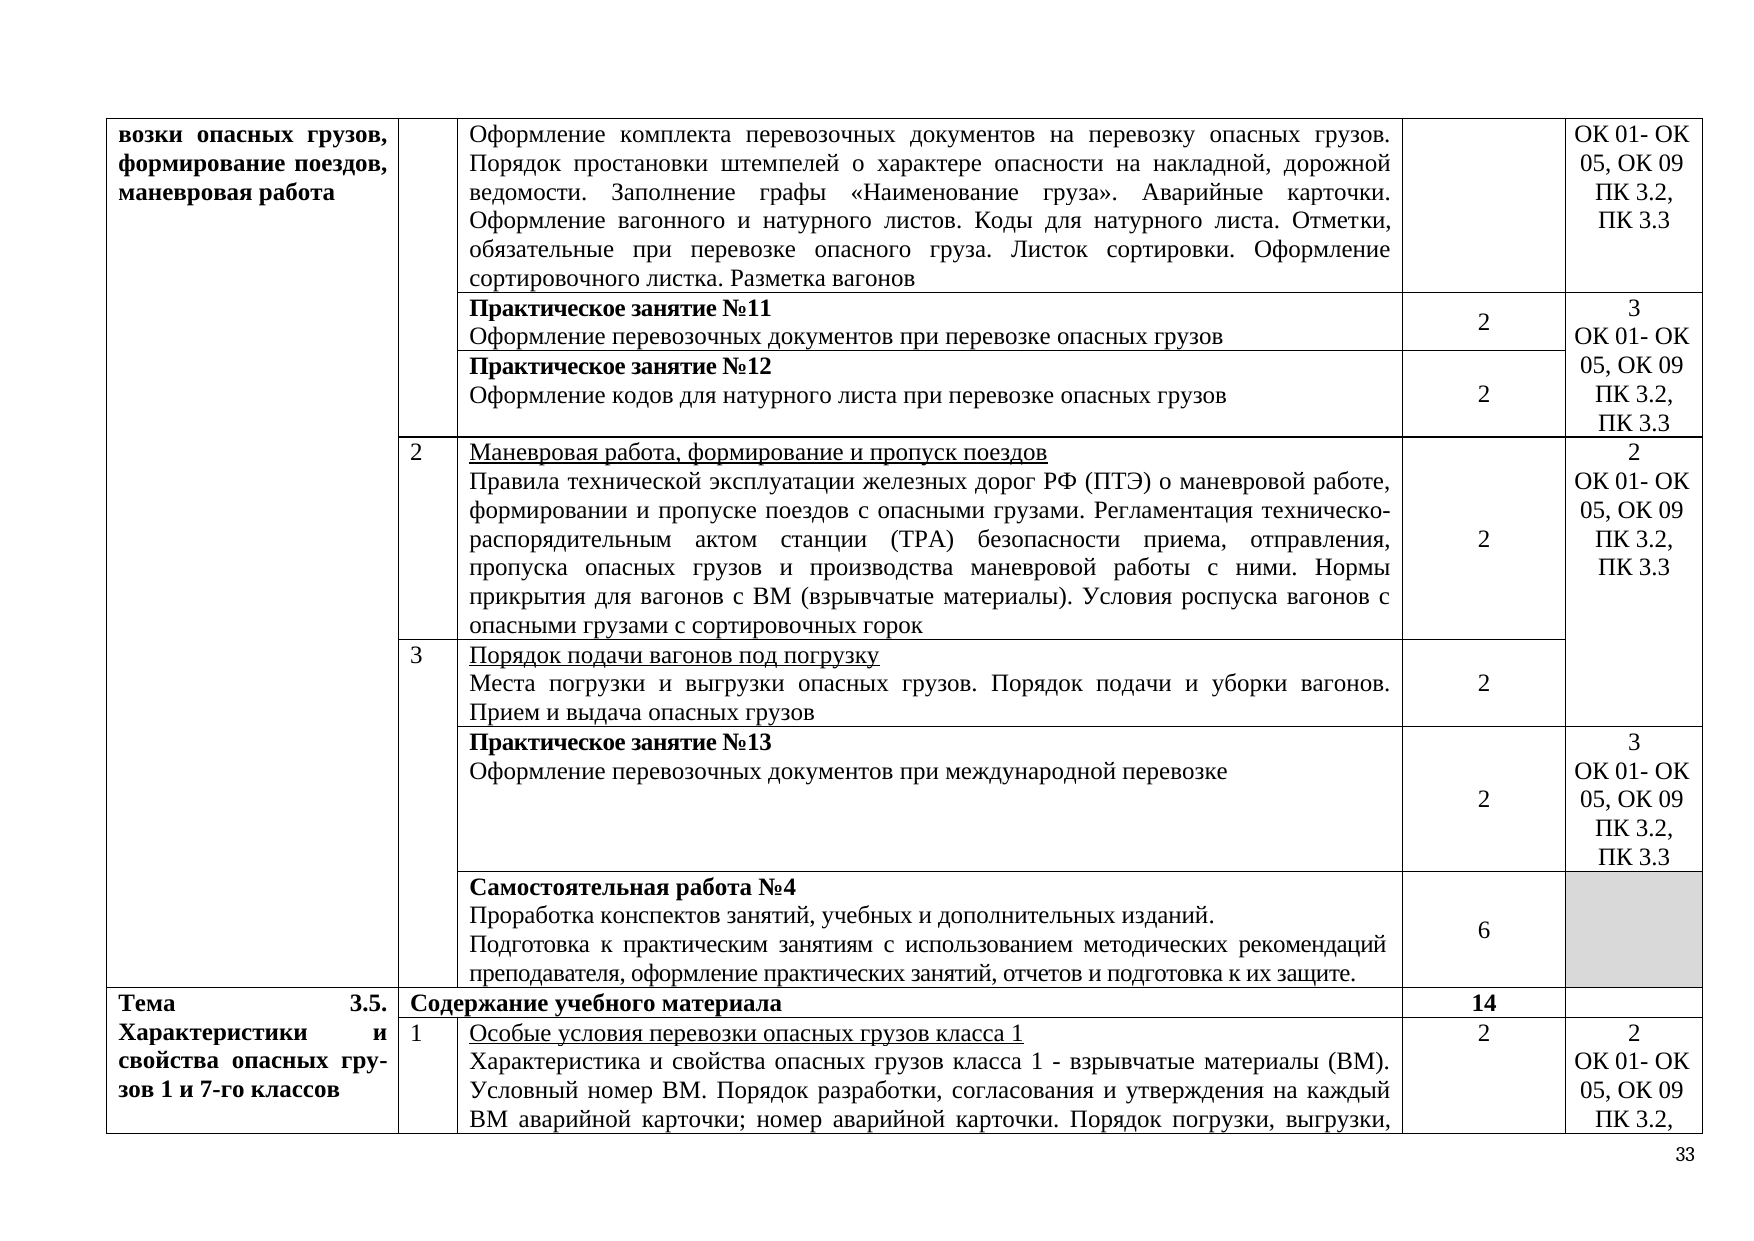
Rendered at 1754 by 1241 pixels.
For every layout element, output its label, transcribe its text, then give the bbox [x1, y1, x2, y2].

table_cell 2 [1403, 293, 1565, 350]
table_cell Практическое занятие №11 Оформление перевозочных документов при перевозке опасных грузов [458, 293, 1402, 350]
table_cell 2 [1403, 727, 1565, 871]
table_cell 2 [1403, 1018, 1565, 1133]
table_cell [1566, 988, 1702, 1017]
table_cell 2 ОК 01- ОК 05, ОК 09 ПК 3.2, ПК 3.3 [1566, 438, 1702, 726]
table_cell 3 [399, 640, 457, 987]
table_cell 3 ОК 01- ОК 05, ОК 09 ПК 3.2, ПК 3.3 [1566, 727, 1702, 871]
table_cell 2 [1403, 438, 1565, 639]
table_cell Практическое занятие №13 Оформление перевозочных документов при международной перевозке [458, 727, 1402, 871]
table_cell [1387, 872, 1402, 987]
table_cell Содержание учебного материала [399, 988, 1402, 1017]
table_cell 1 [399, 1018, 457, 1133]
table_cell Маневровая работа, формирование и пропуск поездов Правила технической эксплуатации железных дорог РФ (ПТЭ) о маневровой работе, формировании и пропуске поездов с опасными грузами. Регламентация техническо-распорядительным актом станции (ТРА) безопасности приема, отправления, пропуска опасных грузов и производства маневровой работы с ними. Нормы прикрытия для вагонов с ВМ (взрывчатые материалы). Условия роспуска вагонов с опасными грузами с сортировочных горок [458, 438, 1402, 639]
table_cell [1566, 1018, 1702, 1133]
table_cell [1566, 872, 1702, 987]
table_cell 1 [399, 119, 457, 436]
table_cell 2 [1403, 119, 1565, 292]
table_cell 2 [1403, 640, 1565, 726]
table_cell 2 [399, 438, 457, 639]
table_cell Тема 3.5. Характеристики и свойства опасных грузов 1 и 7-го классов [107, 988, 398, 1133]
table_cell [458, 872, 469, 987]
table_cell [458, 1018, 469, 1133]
table_cell Практическое занятие №12 Оформление кодов для натурного листа при перевозке опасных грузов [458, 351, 1402, 436]
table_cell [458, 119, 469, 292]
table_cell 14 [1403, 988, 1565, 1017]
table_cell 3 ОК 01- ОК 05, ОК 09 ПК 3.2, ПК 3.3 [1566, 293, 1702, 436]
table_cell 6 [1403, 872, 1565, 987]
table_cell 2 [1403, 351, 1565, 436]
table_cell Порядок подачи вагонов под погрузку Места погрузки и выгрузки опасных грузов. Порядок подачи и уборки вагонов. Прием и выдача опасных грузов [458, 640, 1402, 726]
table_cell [1566, 119, 1702, 292]
